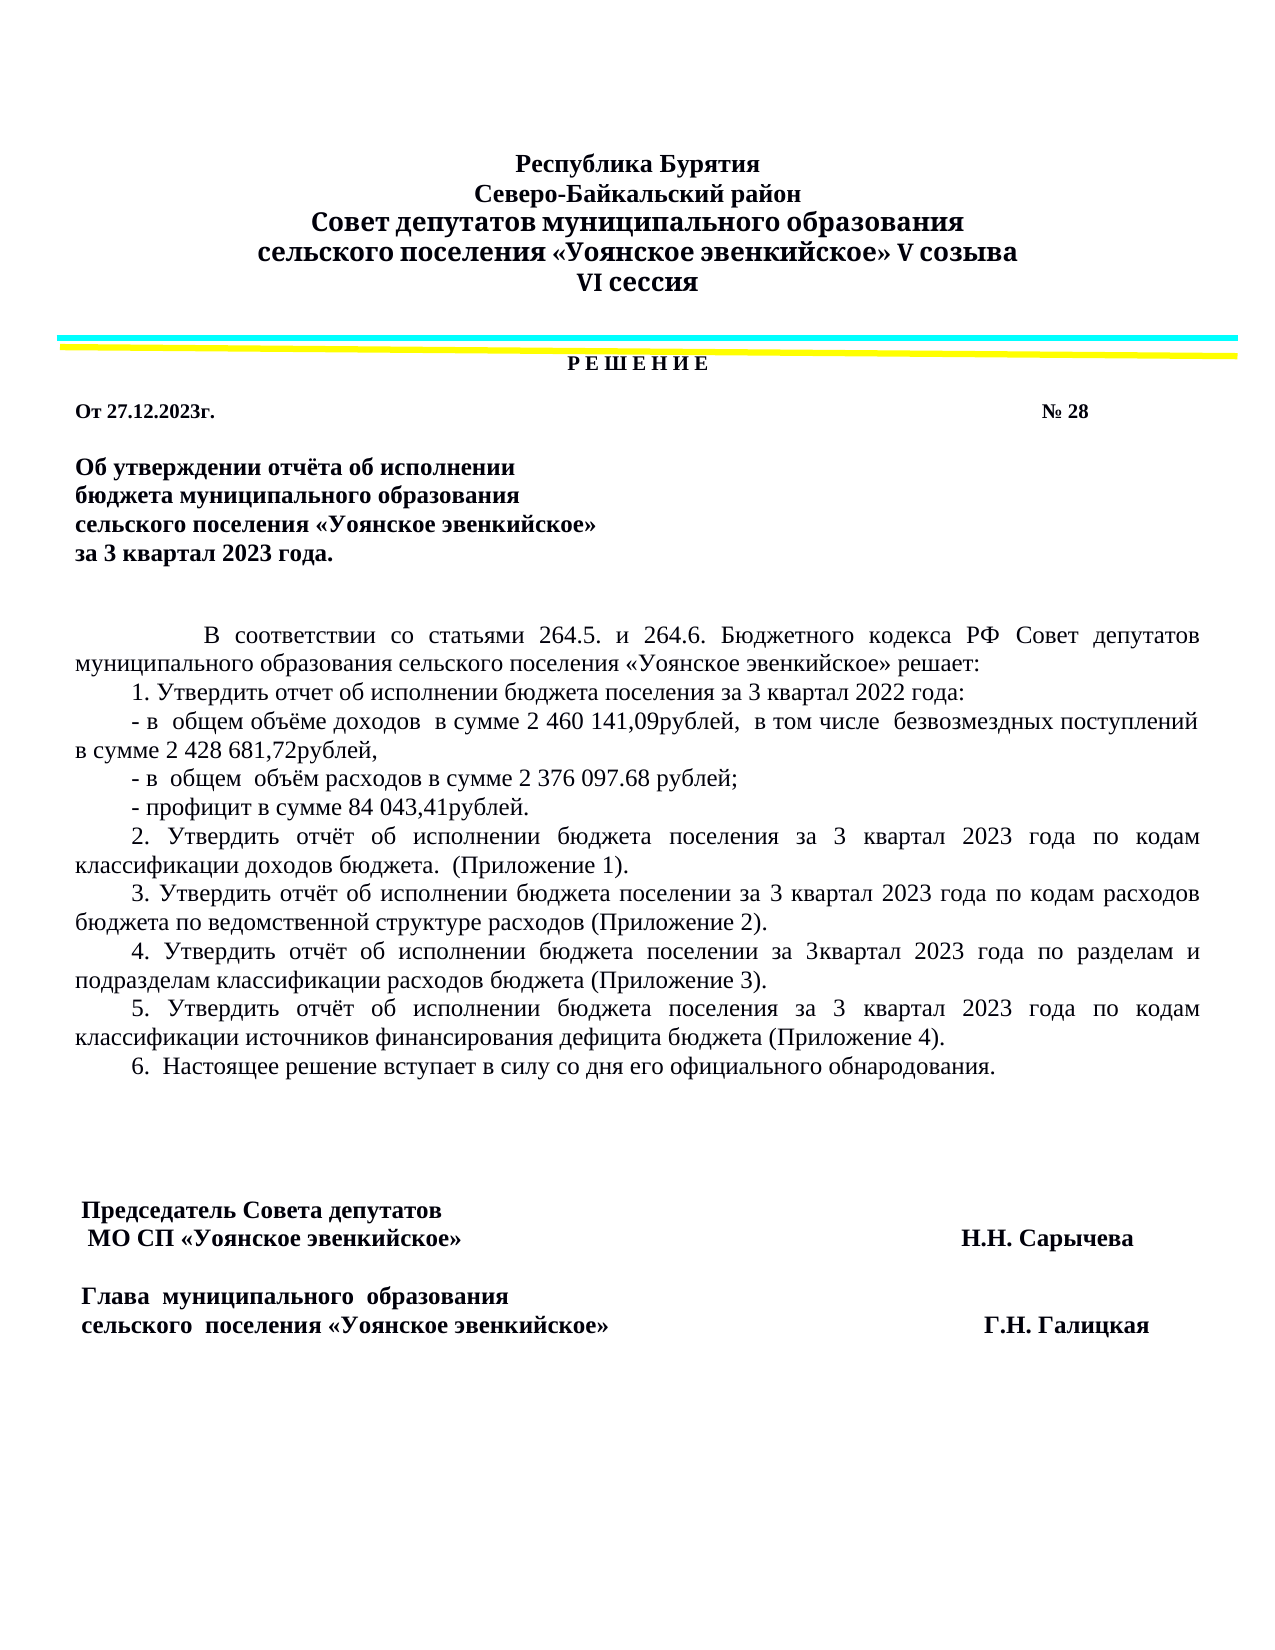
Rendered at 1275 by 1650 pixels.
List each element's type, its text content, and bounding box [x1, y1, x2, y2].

text 6. Настоящее решение вступает в силу со дня его официального обнародования. [75, 1051, 1200, 1080]
text Об утверждении отчёта об исполнении [75, 452, 1200, 481]
text В соответствии со статьями 264.5. и 264.6. Бюджетного кодекса РФ Совет депутатов муниципального образования сельского поселения «Уоянское эвенкийское» решает: [75, 620, 1200, 677]
text От 27.12.2023г. № 28 [75, 399, 1200, 423]
text 1. Утвердить отчет об исполнении бюджета поселения за 3 квартал 2022 года: [75, 677, 1200, 706]
text 4. Утвердить отчёт об исполнении бюджета поселении за 3квартал 2023 года по разделам и подразделам классификации расходов бюджета (Приложение 3). [75, 936, 1200, 993]
title сельского поселения «Уоянское эвенкийское» V созыва [75, 238, 1200, 268]
text бюджета муниципального образования [75, 481, 1200, 509]
text - в общем объёме доходов в сумме 2 460 141,09рублей, в том числе безвозмездных поступлений в сумме 2 428 681,72рублей, [75, 706, 1200, 763]
title VI сессия [75, 268, 1200, 298]
subtitle Республика Бурятия [75, 148, 1200, 178]
text 3. Утвердить отчёт об исполнении бюджета поселении за 3 квартал 2023 года по кодам расходов бюджета по ведомственной структуре расходов (Приложение 2). [75, 878, 1200, 936]
text Глава муниципального образования [81, 1281, 1200, 1310]
text МО СП «Уоянское эвенкийское» Н.Н. Сарычева [81, 1223, 1200, 1252]
subtitle Северо-Байкальский район [75, 178, 1200, 208]
text - профицит в сумме 84 043,41рублей. [75, 792, 1200, 821]
text сельского поселения «Уоянское эвенкийское» [75, 509, 1200, 538]
text 2. Утвердить отчёт об исполнении бюджета поселения за 3 квартал 2023 года по кодам классификации доходов бюджета. (Приложение 1). [75, 821, 1200, 878]
text за 3 квартал 2023 года. [75, 538, 1200, 567]
text 5. Утвердить отчёт об исполнении бюджета поселения за 3 квартал 2023 года по кодам классификации источников финансирования дефицита бюджета (Приложение 4). [75, 993, 1200, 1051]
text - в общем объём расходов в сумме 2 376 097.68 рублей; [75, 763, 1200, 792]
title Совет депутатов муниципального образования [75, 208, 1200, 238]
text сельского поселения «Уоянское эвенкийское» Г.Н. Галицкая [81, 1310, 1200, 1338]
text Председатель Совета депутатов [81, 1195, 1200, 1223]
text Р Е Ш Е Н И Е [75, 351, 1200, 375]
